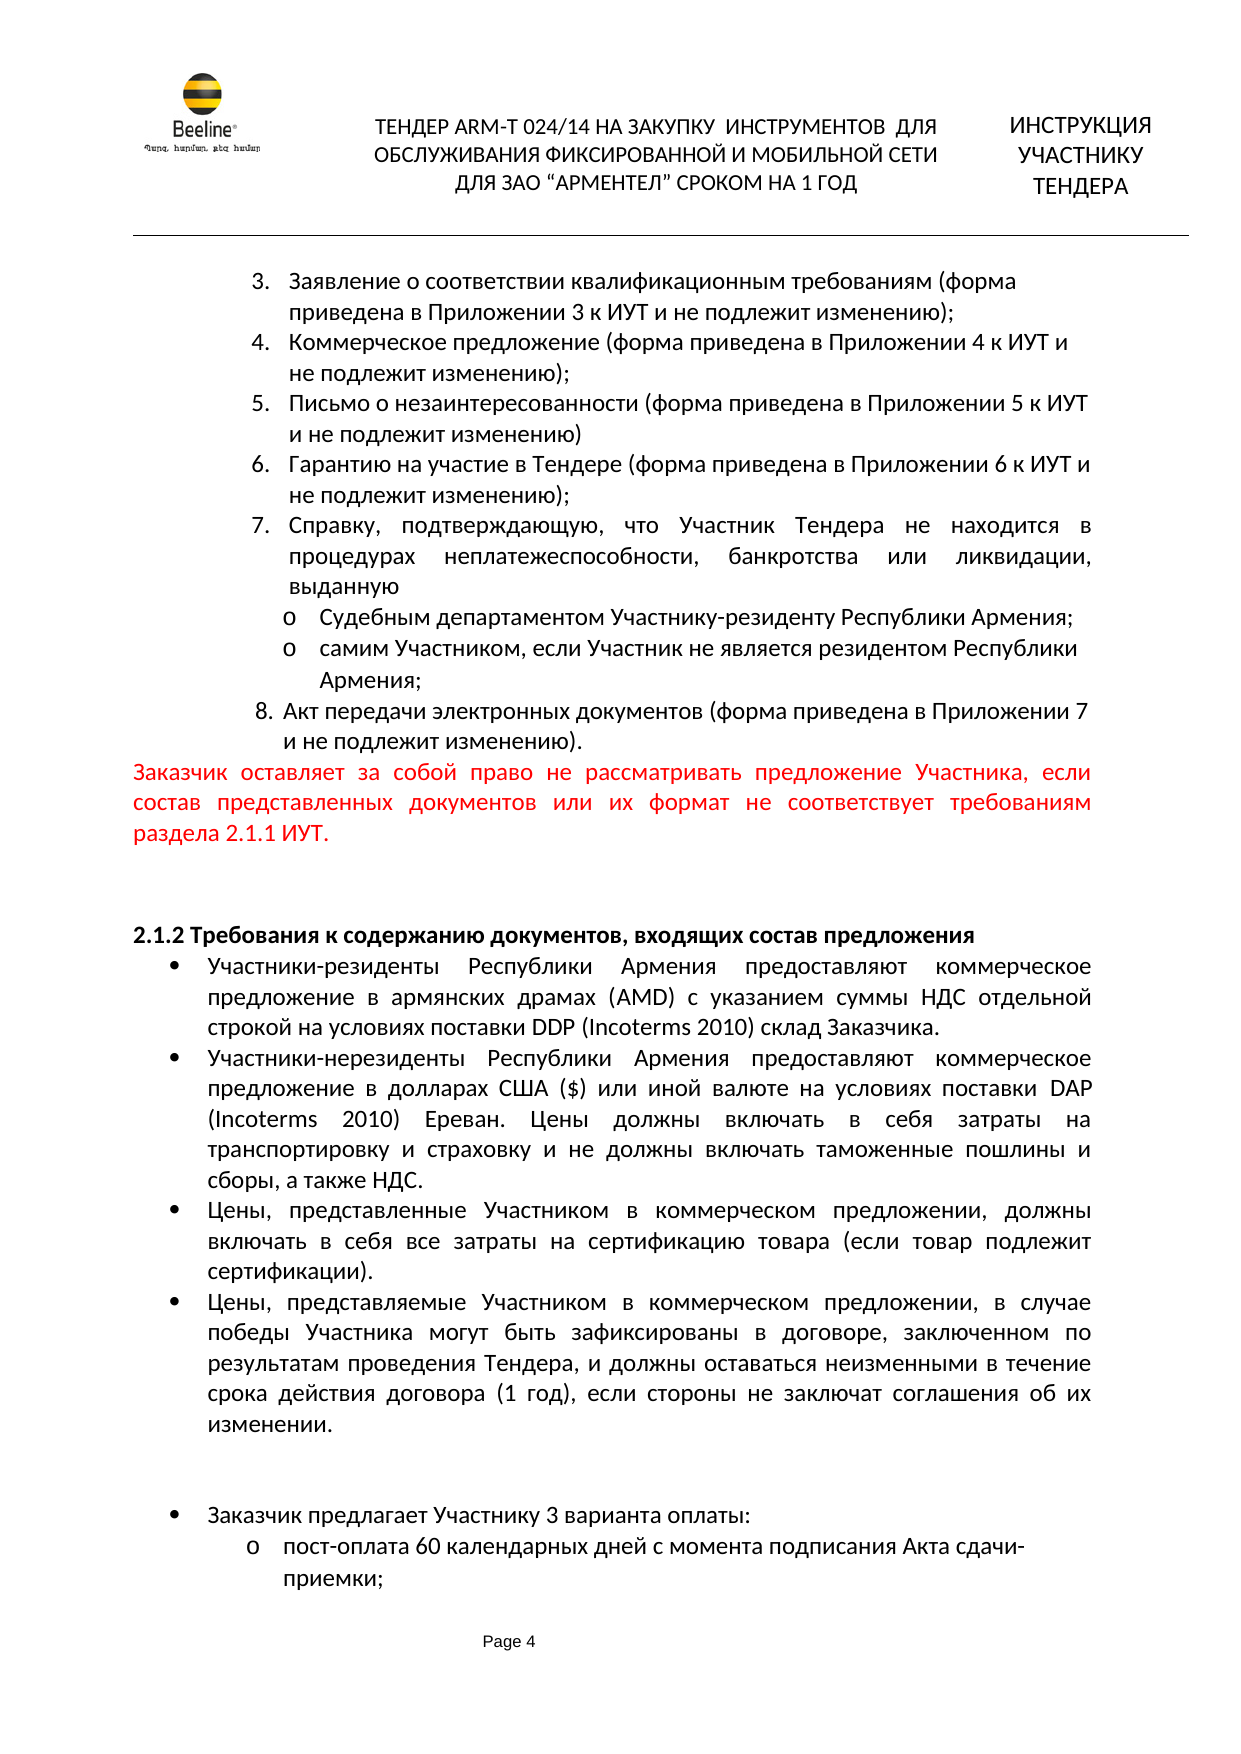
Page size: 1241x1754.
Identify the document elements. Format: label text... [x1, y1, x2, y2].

list Акт передачи электронных документов (форма приведена в Приложении 7 и не подлежит изменению). [255, 695, 1092, 756]
list Справку, подтверждающую, что Участник Тендера не находится в процедурах неплатежеспособности, банкротства или ликвидации, выданную [251, 509, 1092, 601]
list Цены, представляемые Участником в коммерческом предложении, в случае победы Участника могут быть зафиксированы в договоре, заключенном по результатам проведения Тендера, и должны оставаться неизменными в течение срока действия договора (1 год), если стороны не заключат соглашения об их изменении. [170, 1286, 1092, 1438]
list Письмо о незаинтересованности (форма приведена в Приложении 5 к ИУТ и не подлежит изменению) [251, 387, 1092, 448]
list пост-оплата 60 календарных дней с момента подписания Акта сдачи-приемки; [245, 1530, 1092, 1592]
list Заказчик предлагает Участнику 3 варианта оплаты: [170, 1499, 1092, 1530]
list Судебным департаментом Участнику-резиденту Республики Армения; [282, 601, 1092, 633]
list Коммерческое предложение (форма приведена в Приложении 4 к ИУТ и не подлежит изменению); [251, 326, 1092, 387]
list Участники-нерезиденты Республики Армения предоставляют коммерческое предложение в долларах США ($) или иной валюте на условиях поставки DAP (Incoterms 2010) Ереван. Цены должны включать в себя затраты на транспортировку и страховку и не должны включать таможенные пошлины и сборы, а также НДС. [170, 1042, 1092, 1194]
list Гарантию на участие в Тендере (форма приведена в Приложении 6 к ИУТ и не подлежит изменению); [251, 448, 1092, 509]
list Цены, представленные Участником в коммерческом предложении, должны включать в себя все затраты на сертификацию товара (если товар подлежит сертификации). [170, 1194, 1092, 1286]
list самим Участником, если Участник не является резидентом Республики Армения; [282, 633, 1092, 695]
picture [144, 73, 260, 152]
text 2.1.2 Требования к содержанию документов, входящих состав предложения [133, 920, 1092, 950]
list Участники-резиденты Республики Армения предоставляют коммерческое предложение в армянских драмах (AMD) с указанием суммы НДС отдельной строкой на условиях поставки DDP (Incoterms 2010) склад Заказчика. [170, 950, 1092, 1042]
text Заказчик оставляет за собой право не рассматривать предложение Участника, если состав представленных документов или их формат не соответствует требованиям раздела 2.1.1 ИУТ. [133, 756, 1092, 847]
list Заявление о соответствии квалификационным требованиям (форма приведена в Приложении 3 к ИУТ и не подлежит изменению); [251, 265, 1092, 326]
